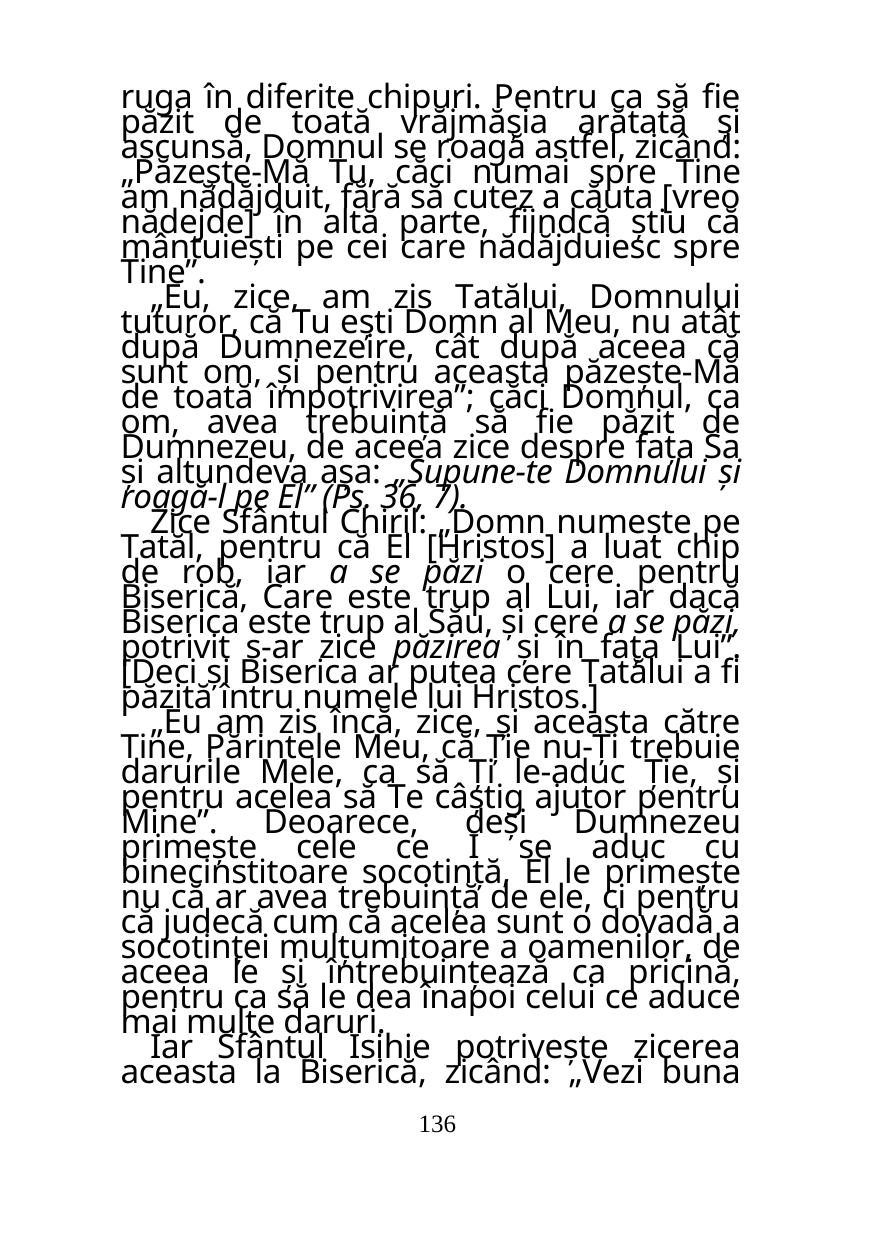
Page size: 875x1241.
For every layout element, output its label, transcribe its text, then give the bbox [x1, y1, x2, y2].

text „Eu, zice, am zis Tatălui, Domnului tuturor, că Tu ești Domn al Meu, nu atât după Dumnezeire, cât după aceea că sunt om, și pentru aceasta păzește-Mă de toată împotrivirea”; căci Domnul, ca om, avea trebuință să fie păzit de Dumnezeu, de aceea zice despre fața Sa și altundeva așa: „Supune-te Domnului și roagă-l pe El” (Ps. 36, 7). [120, 289, 741, 514]
text Zice Sfântul Chiril: „Domn numește pe Tatăl, pentru că El [Hristos] a luat chip de rob, iar a se păzi o cere pentru Biserică, Care este trup al Lui, iar dacă Biserica este trup al Său, și cere a se păzi, potrivit s-ar zice păzirea și în fața Lui”. [Deci și Biserica ar putea cere Tatălui a fi păzită întru numele lui Hristos.] [120, 514, 741, 714]
text „Eu am zis încă, zice, și aceasta către Tine, Părintele Meu, că Ție nu-Ți trebuie darurile Mele, ca să Ți le-aduc Ție, și pentru acelea să Te câștig ajutor pentru Mine”. Deoarece, deși Dumnezeu primește cele ce I se aduc cu binecinstitoare socotință, El le primește nu că ar avea trebuință de ele, ci pentru că judecă cum că acelea sunt o dovadă a socotinței mulțumitoare a oamenilor, de aceea le și întrebuințează ca pricină, pentru ca să le dea înapoi celui ce aduce mai multe daruri. [120, 714, 741, 1039]
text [120, 89, 741, 289]
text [120, 1039, 741, 1089]
